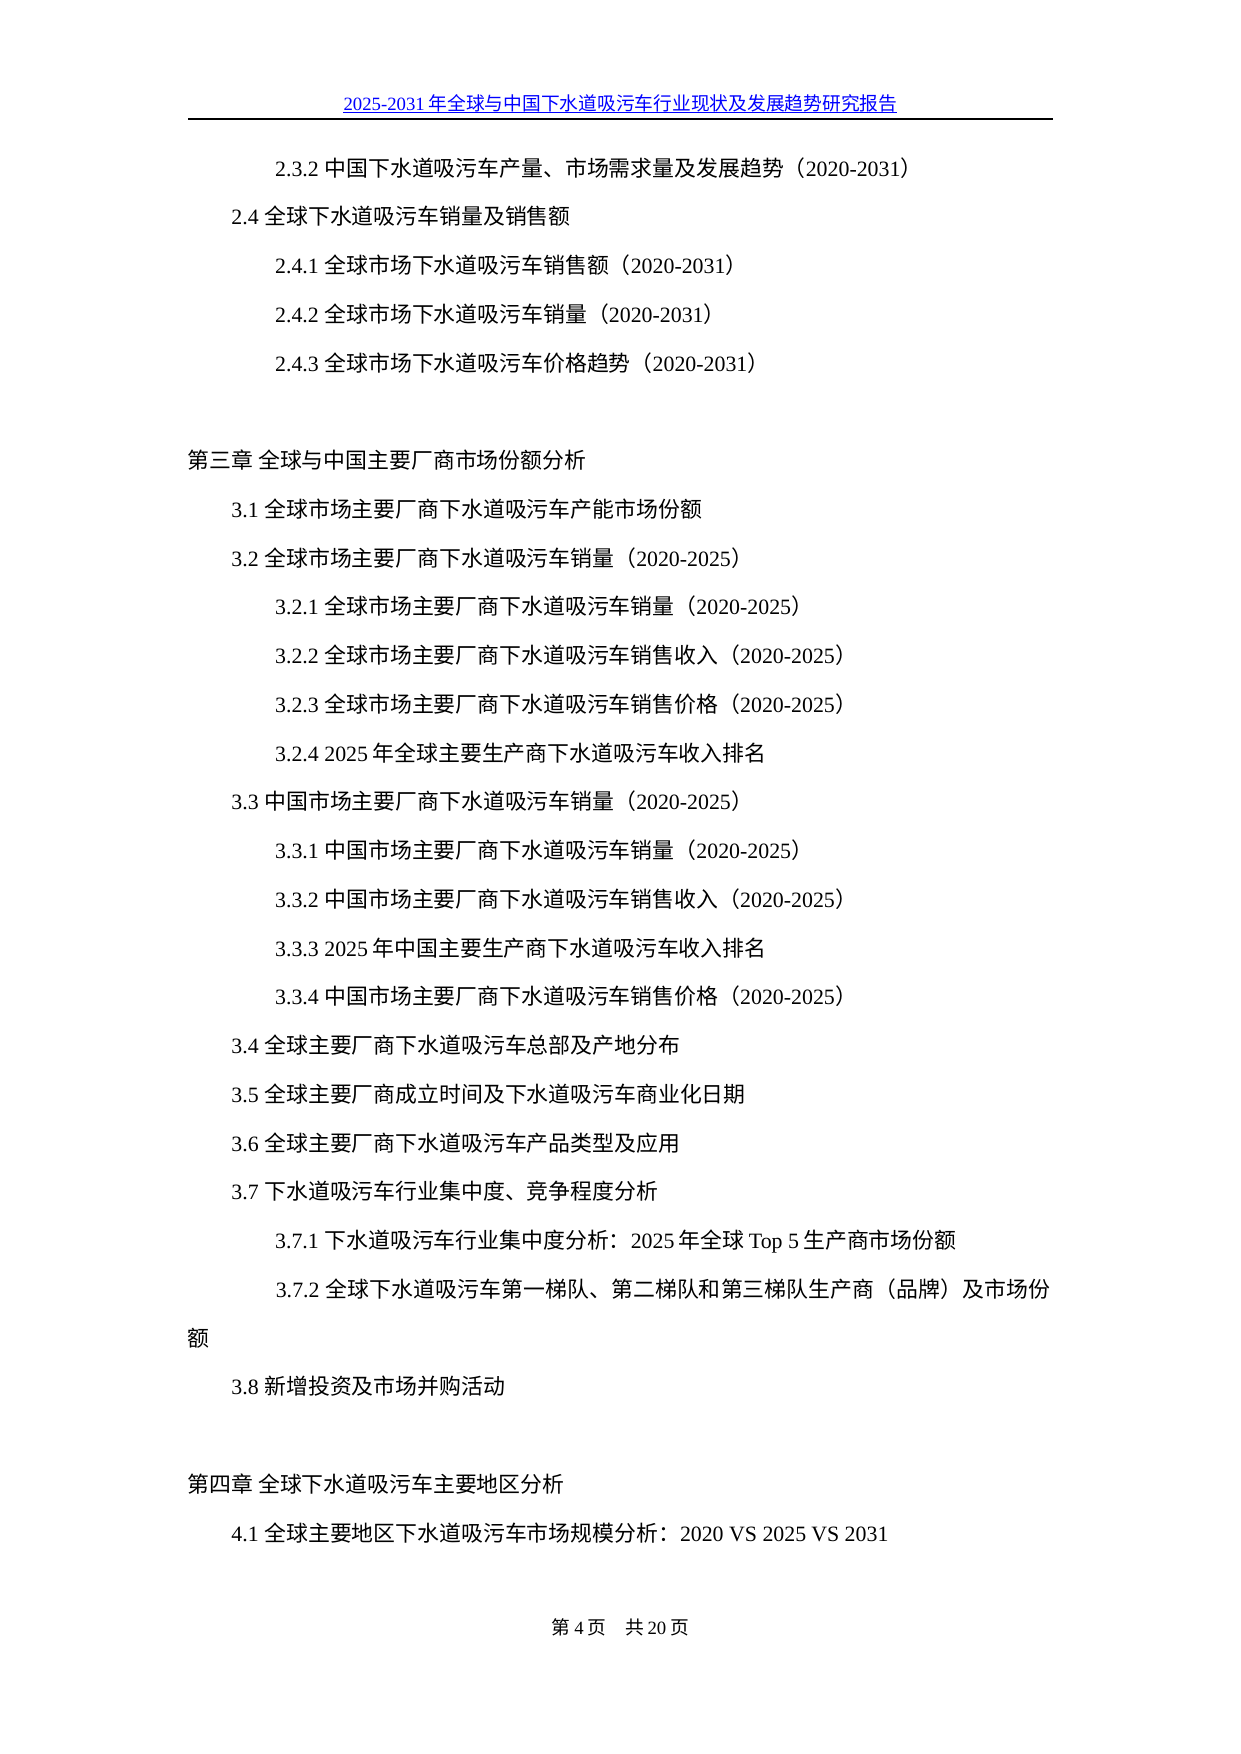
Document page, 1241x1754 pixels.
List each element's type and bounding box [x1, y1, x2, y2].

text [187, 150, 1053, 1548]
